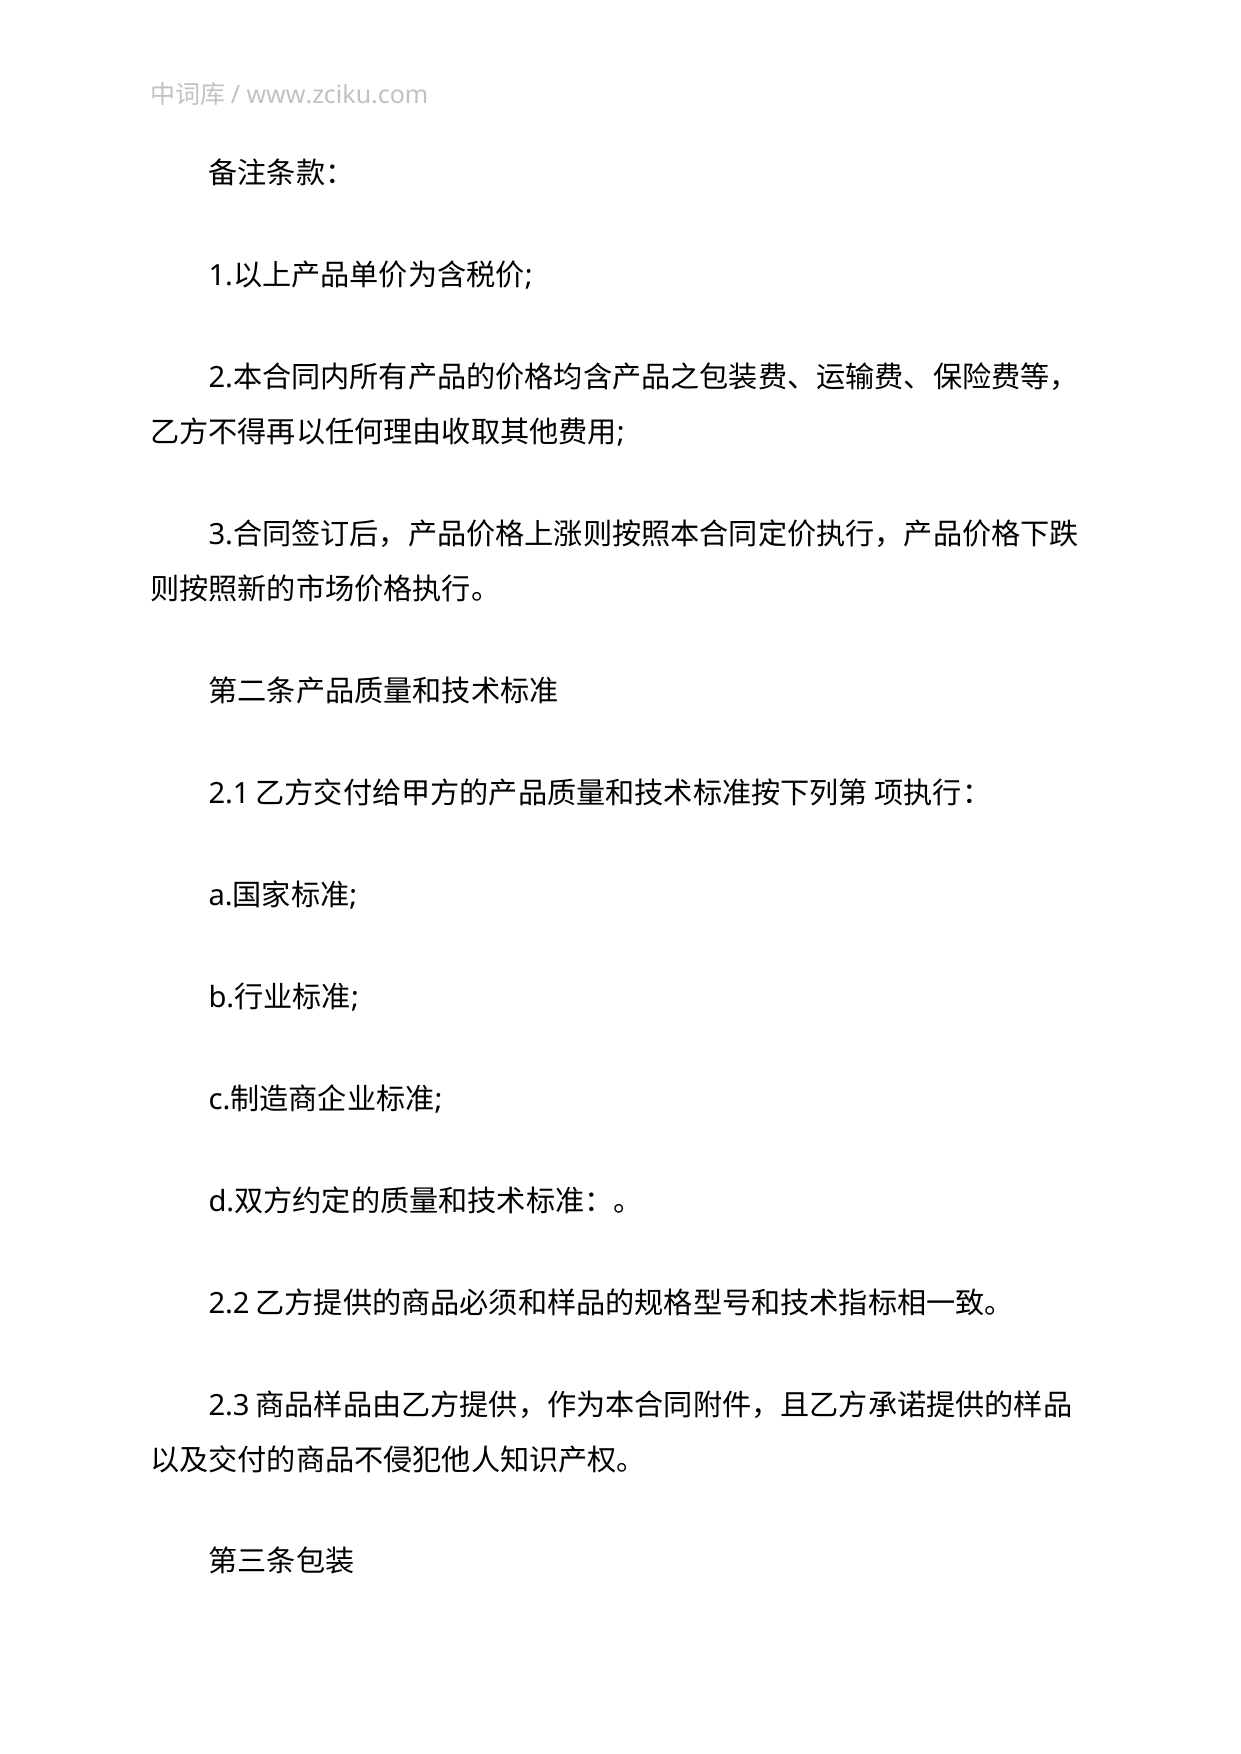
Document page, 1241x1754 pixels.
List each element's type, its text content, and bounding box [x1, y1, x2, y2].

text 2.本合同内所有产品的价格均含产品之包装费、运输费、保险费等，乙方不得再以任何理由收取其他费用; [150, 354, 1090, 451]
text d.双方约定的质量和技术标准：。 [150, 1177, 1090, 1219]
text 3.合同签订后，产品价格上涨则按照本合同定价执行，产品价格下跌则按照新的市场价格执行。 [150, 511, 1090, 608]
text 2.2乙方提供的商品必须和样品的规格型号和技术指标相一致。 [150, 1279, 1090, 1322]
text 第二条产品质量和技术标准 [150, 667, 1090, 710]
text c.制造商企业标准; [150, 1075, 1090, 1118]
text a.国家标准; [150, 871, 1090, 914]
text 2.1乙方交付给甲方的产品质量和技术标准按下列第 项执行： [150, 769, 1090, 812]
text 备注条款： [150, 150, 1090, 192]
text 第三条包装 [150, 1538, 1090, 1580]
text 1.以上产品单价为含税价; [150, 252, 1090, 294]
text 2.3商品样品由乙方提供，作为本合同附件，且乙方承诺提供的样品以及交付的商品不侵犯他人知识产权。 [150, 1381, 1090, 1478]
text b.行业标准; [150, 973, 1090, 1016]
